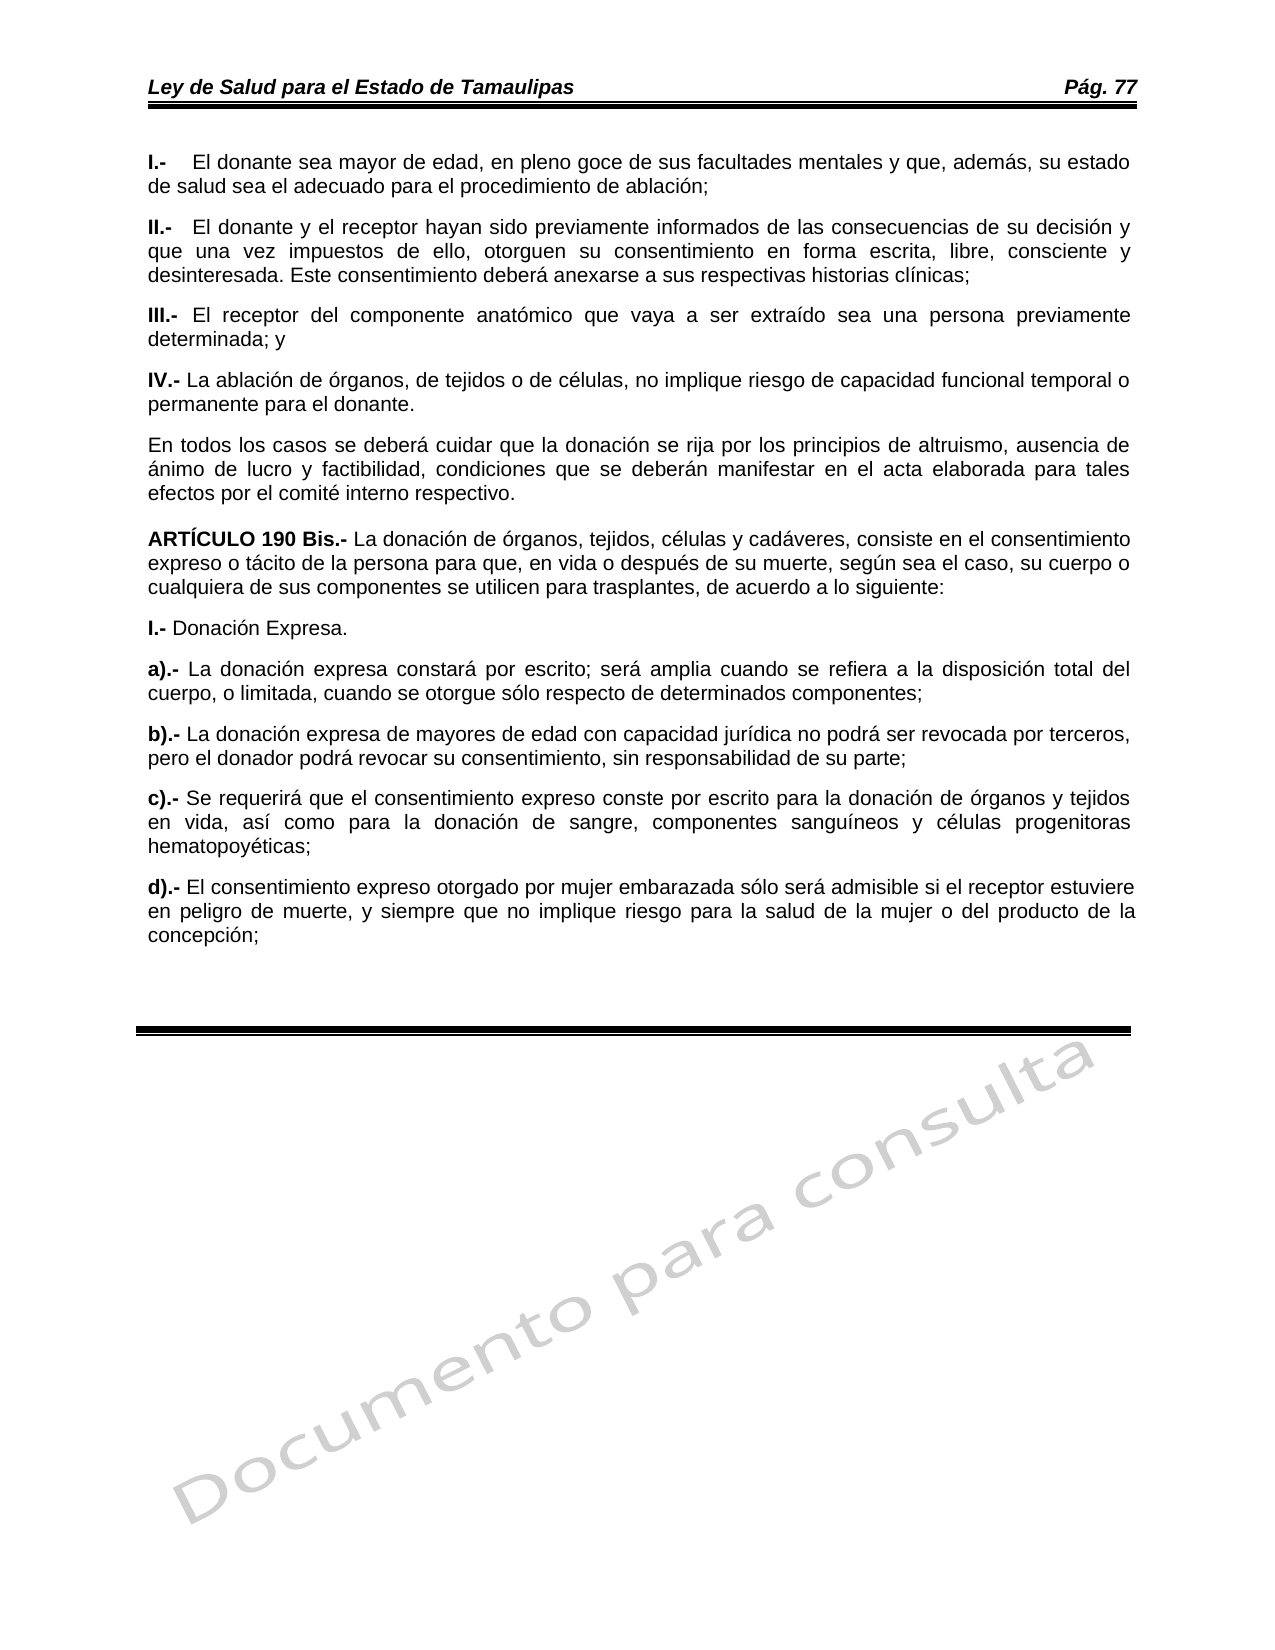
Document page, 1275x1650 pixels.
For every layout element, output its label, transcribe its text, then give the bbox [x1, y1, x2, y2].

list El donante y el receptor hayan sido previamente informados de las consecuencias de su decisión y que una vez impuestos de ello, otorguen su consentimiento en forma escrita, libre, consciente y desinteresada. Este consentimiento deberá anexarse a sus respectivas historias clínicas; [148, 215, 1132, 287]
text ARTÍCULO 190 Bis.- La donación de órganos, tejidos, células y cadáveres, consiste en el consentimiento expreso o tácito de la persona para que, en vida o después de su muerte, según sea el caso, su cuerpo o cualquiera de sus componentes se utilicen para trasplantes, de acuerdo a lo siguiente: [148, 527, 1132, 599]
text I.- Donación Expresa. [148, 616, 1132, 640]
text d).- El consentimiento expreso otorgado por mujer embarazada sólo será admisible si el receptor estuviere en peligro de muerte, y siempre que no implique riesgo para la salud de la mujer o del producto de la concepción; [148, 875, 1137, 947]
text IV.- La ablación de órganos, de tejidos o de células, no implique riesgo de capacidad funcional temporal o permanente para el donante. [148, 368, 1132, 416]
list El receptor del componente anatómico que vaya a ser extraído sea una persona previamente determinada; y [148, 303, 1132, 351]
list El donante sea mayor de edad, en pleno goce de sus facultades mentales y que, además, su estado de salud sea el adecuado para el procedimiento de ablación; [148, 150, 1132, 198]
text c).- Se requerirá que el consentimiento expreso conste por escrito para la donación de órganos y tejidos en vida, así como para la donación de sangre, componentes sanguíneos y células progenitoras hematopoyéticas; [148, 786, 1132, 858]
text a).- La donación expresa constará por escrito; será amplia cuando se refiera a la disposición total del cuerpo, o limitada, cuando se otorgue sólo respecto de determinados componentes; [148, 657, 1132, 704]
text En todos los casos se deberá cuidar que la donación se rija por los principios de altruismo, ausencia de ánimo de lucro y factibilidad, condiciones que se deberán manifestar en el acta elaborada para tales efectos por el comité interno respectivo. [148, 433, 1132, 504]
text b).- La donación expresa de mayores de edad con capacidad jurídica no podrá ser revocada por terceros, pero el donador podrá revocar su consentimiento, sin responsabilidad de su parte; [148, 721, 1132, 769]
